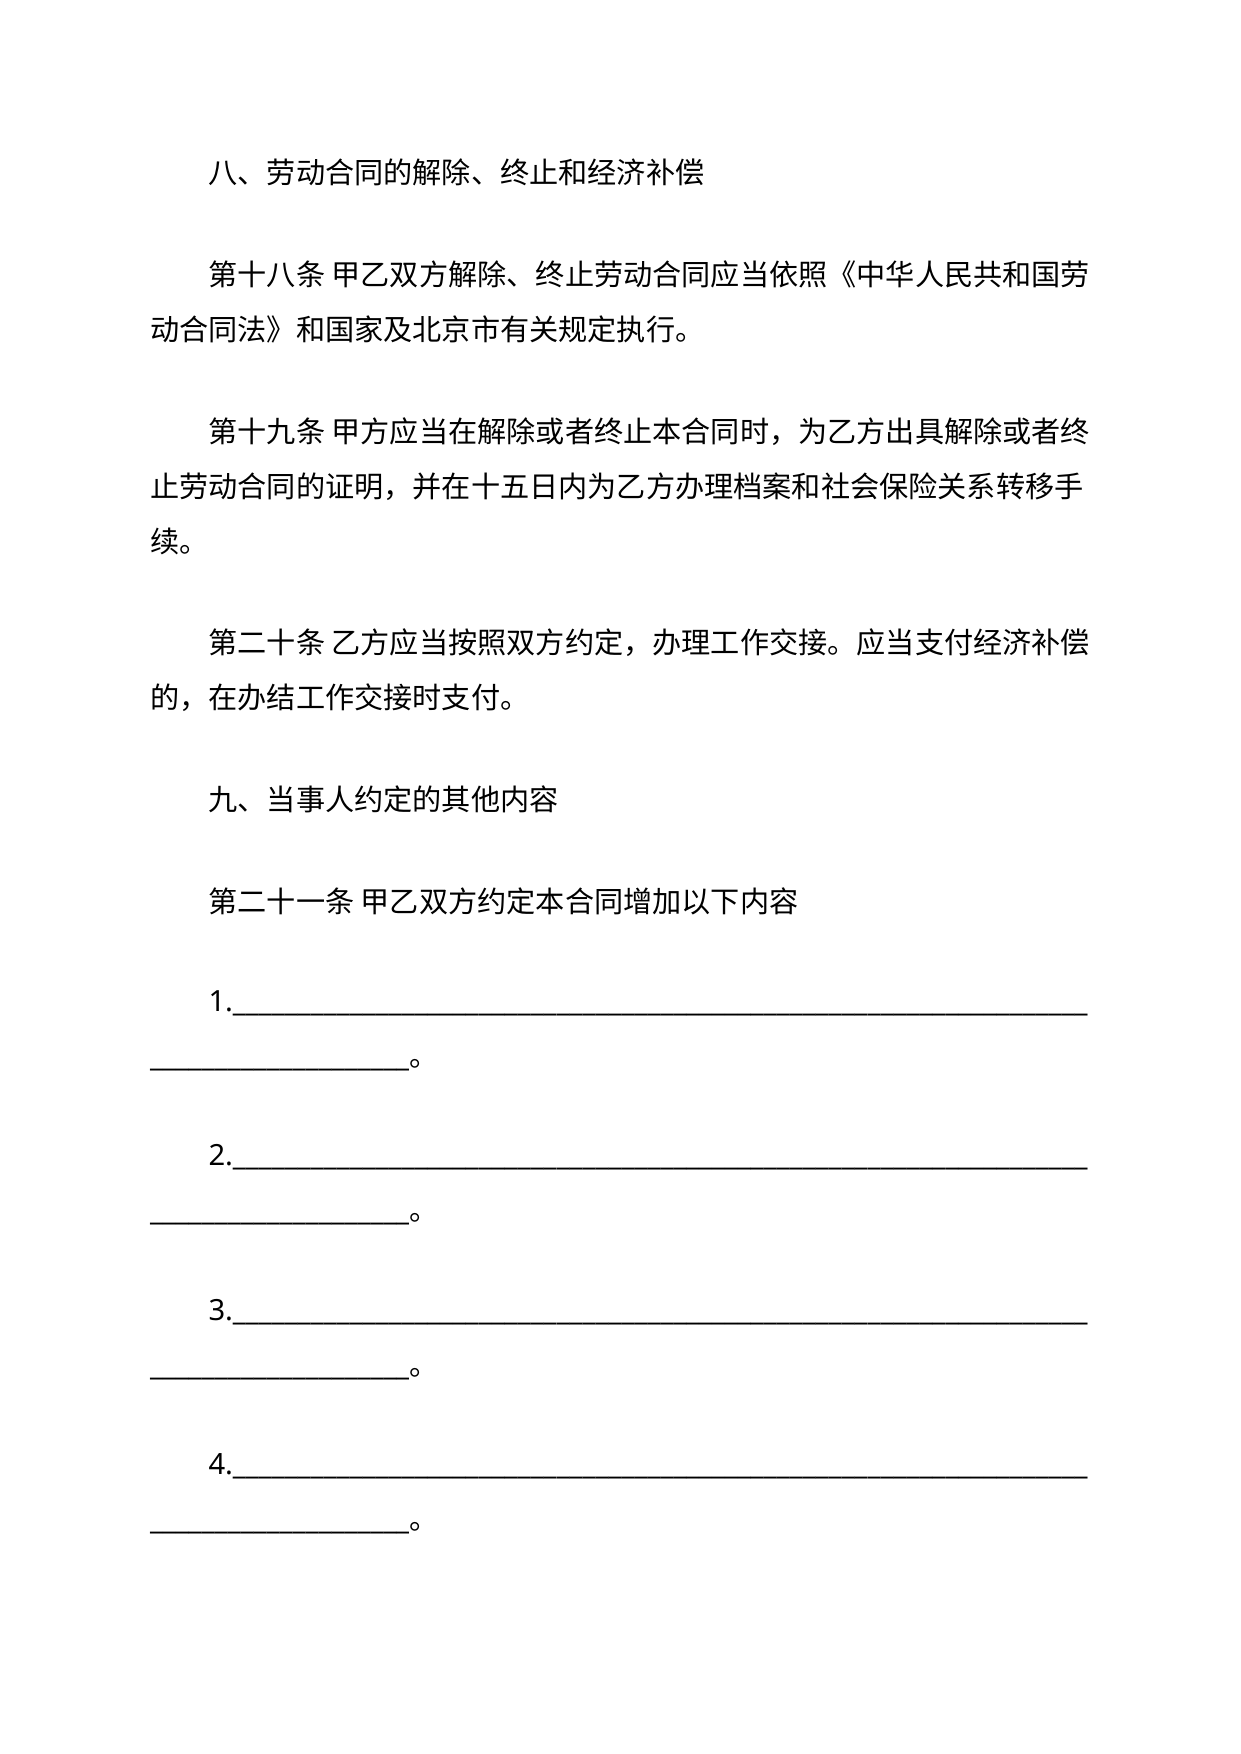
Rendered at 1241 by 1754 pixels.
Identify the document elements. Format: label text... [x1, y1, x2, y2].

text 第二十一条 甲乙双方约定本合同增加以下内容 [150, 878, 1090, 921]
text 2.______________________________________________________________________________________。 [150, 1134, 1090, 1229]
text 第十八条 甲乙双方解除、终止劳动合同应当依照《中华人民共和国劳动合同法》和国家及北京市有关规定执行。 [150, 252, 1090, 349]
text 第二十条 乙方应当按照双方约定，办理工作交接。应当支付经济补偿的，在办结工作交接时支付。 [150, 620, 1090, 717]
text 八、劳动合同的解除、终止和经济补偿 [150, 150, 1090, 192]
text 1.______________________________________________________________________________________。 [150, 980, 1090, 1075]
text 3.______________________________________________________________________________________。 [150, 1289, 1090, 1383]
text 4.______________________________________________________________________________________。 [150, 1443, 1090, 1538]
text 九、当事人约定的其他内容 [150, 777, 1090, 819]
text 第十九条 甲方应当在解除或者终止本合同时，为乙方出具解除或者终止劳动合同的证明，并在十五日内为乙方办理档案和社会保险关系转移手续。 [150, 408, 1090, 561]
